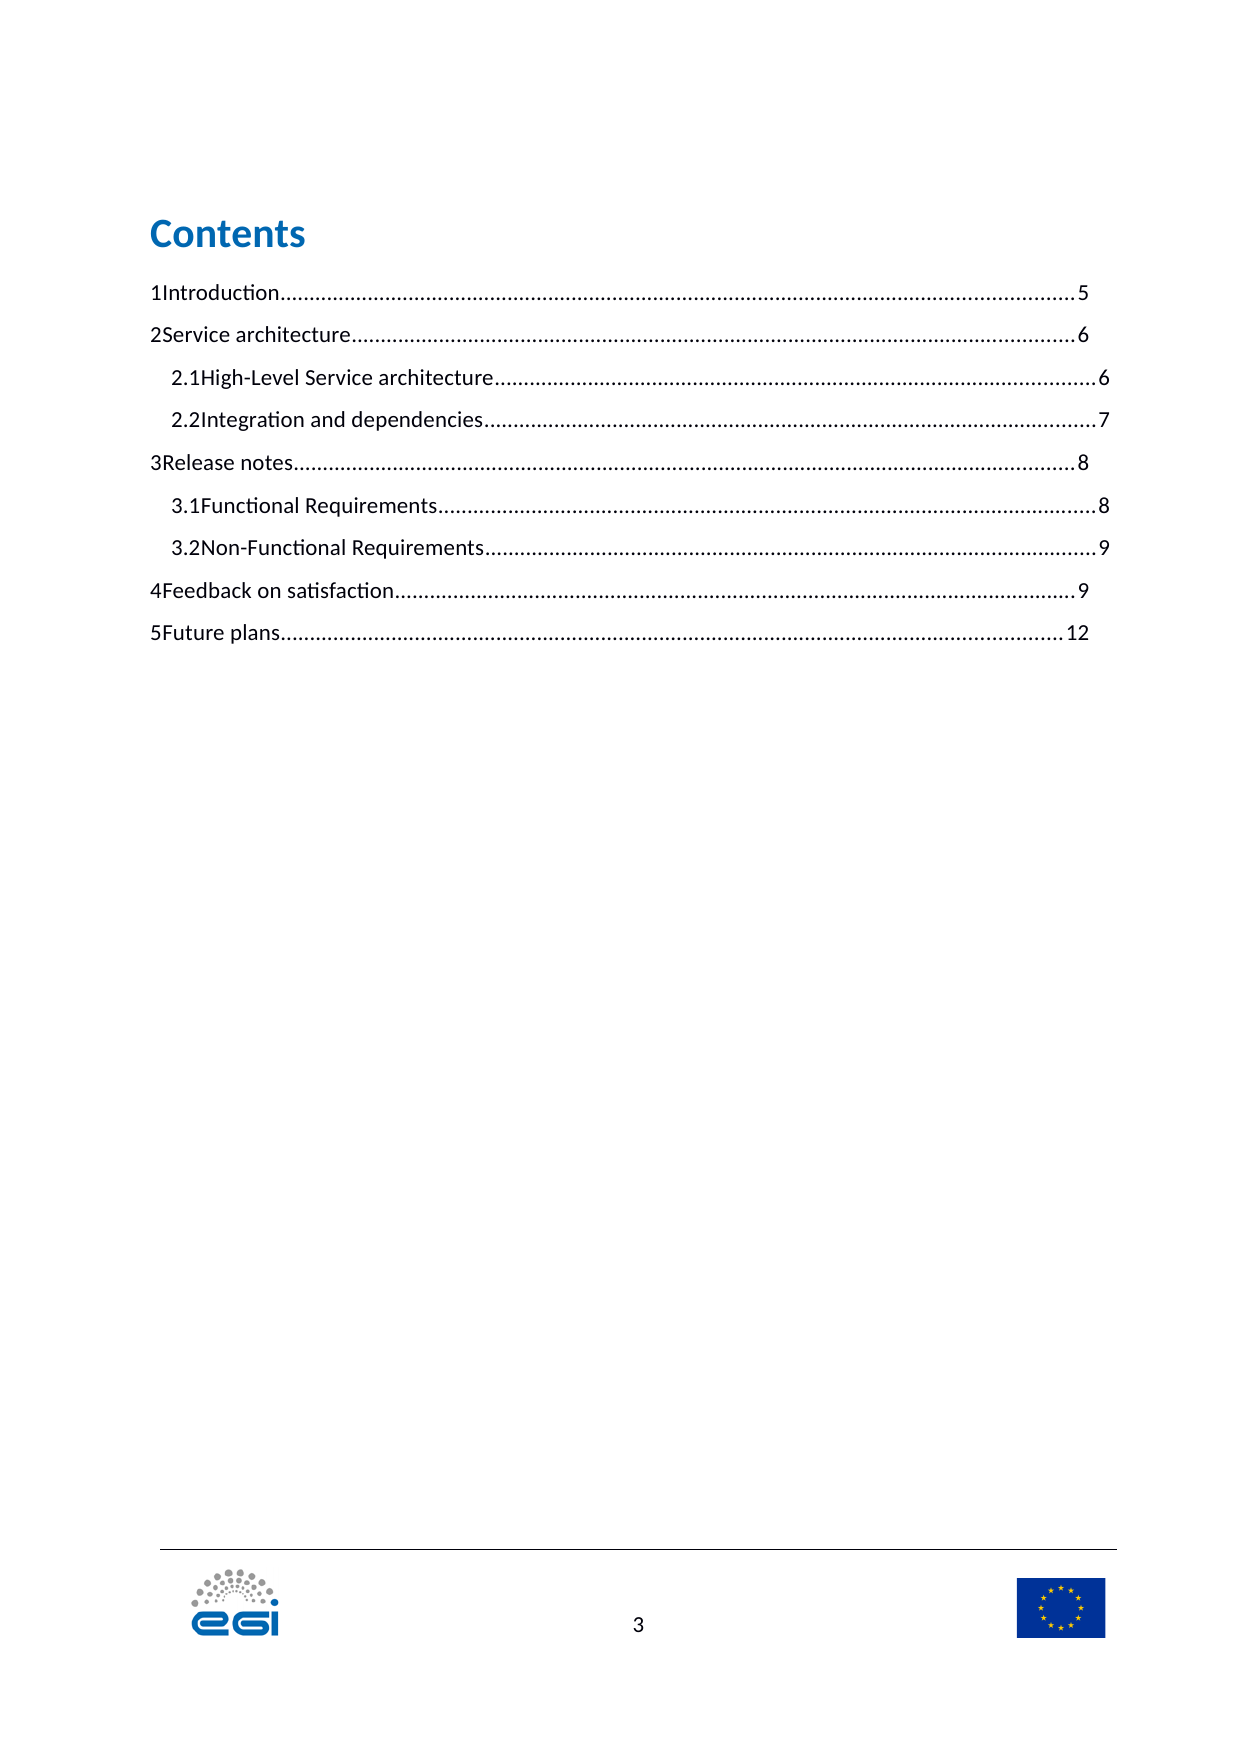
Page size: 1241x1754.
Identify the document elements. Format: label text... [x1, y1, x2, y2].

text 3.2 Non-Functional Requirements 9 [171, 533, 1090, 561]
picture [171, 1567, 297, 1638]
text 2 Service architecture 6 [150, 320, 1090, 348]
text 2.1 High-Level Service architecture 6 [171, 363, 1090, 391]
text 4 Feedback on satisfaction 9 [150, 576, 1090, 604]
text 5 Future plans 12 [150, 618, 1090, 647]
text 3.1 Functional Requirements 8 [171, 491, 1090, 519]
text 1 Introduction 5 [150, 278, 1090, 306]
picture [1016, 1578, 1106, 1638]
text 3 Release notes 8 [150, 448, 1090, 476]
text Contents [150, 207, 1090, 258]
text 2.2 Integration and dependencies 7 [171, 406, 1090, 433]
